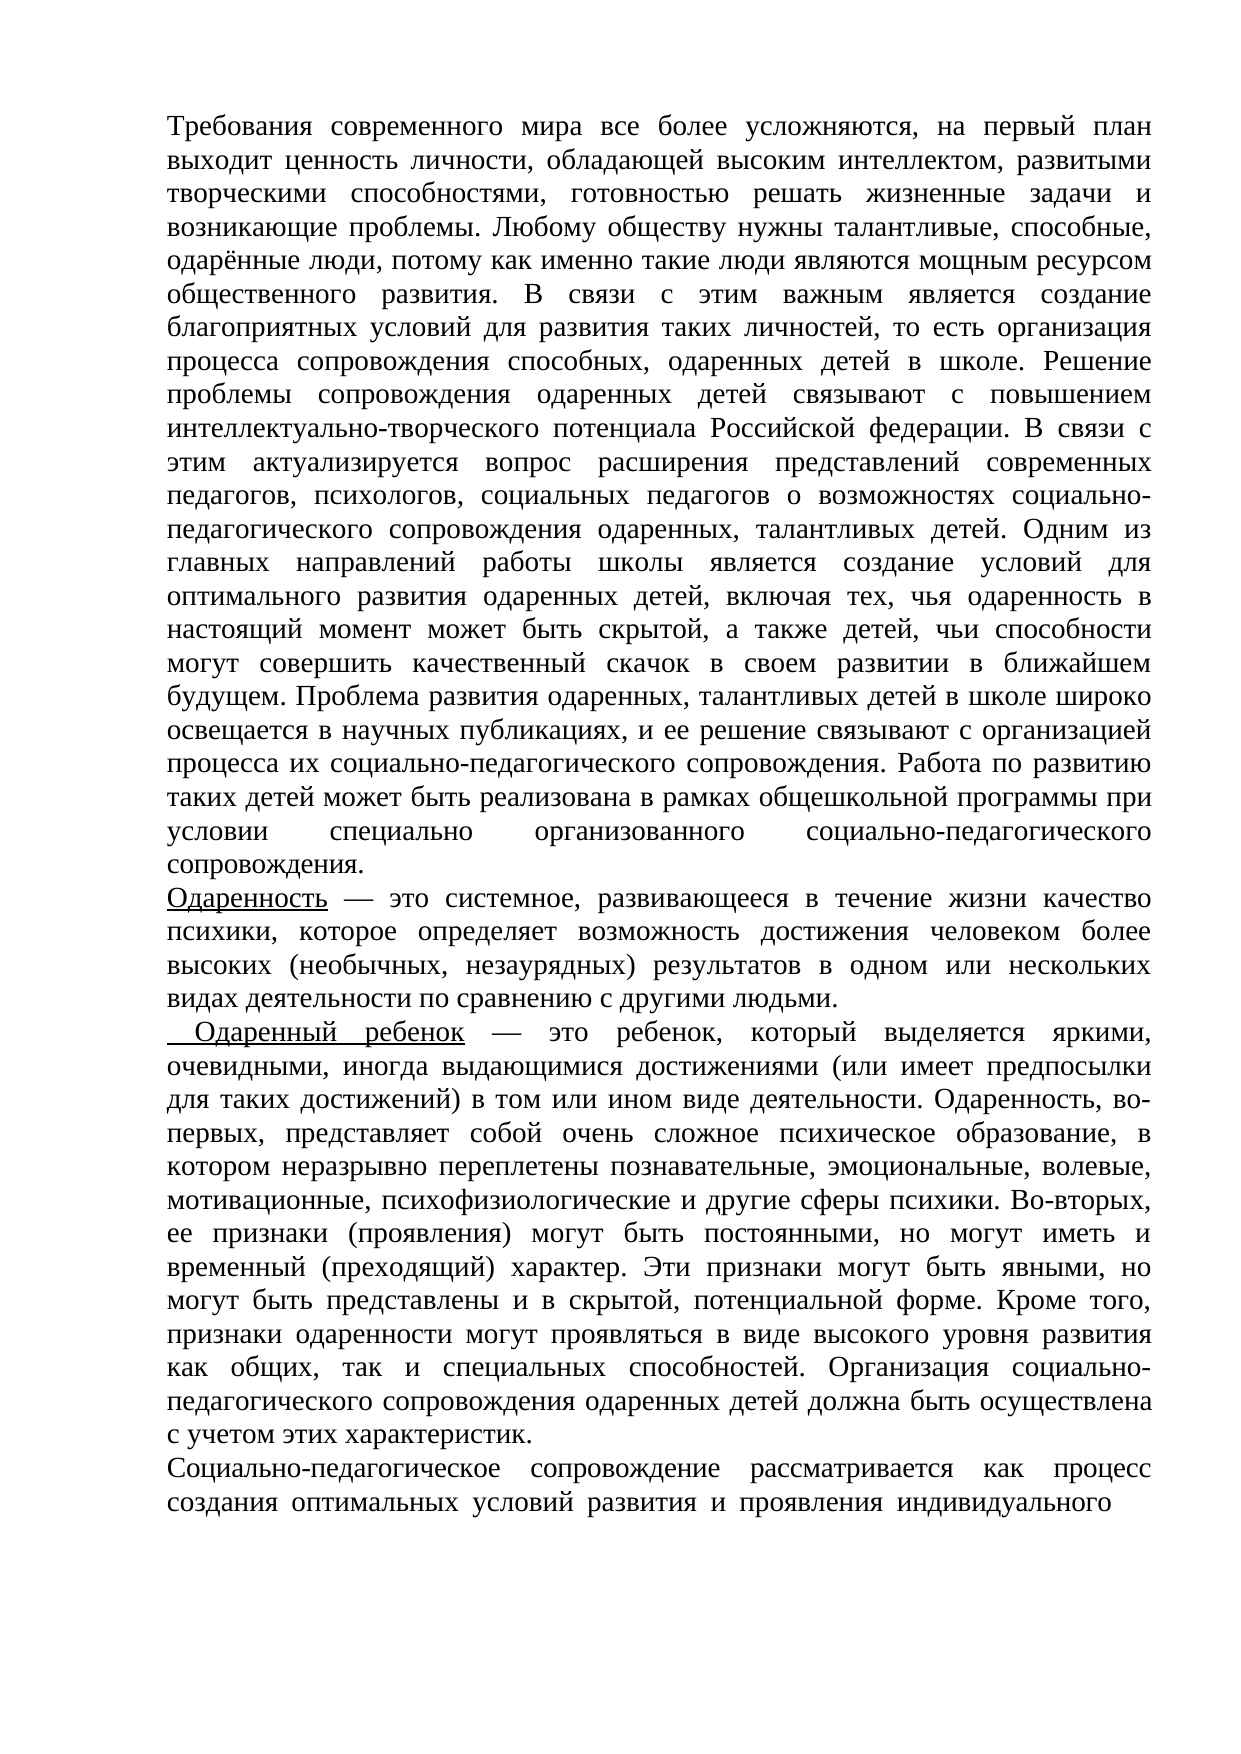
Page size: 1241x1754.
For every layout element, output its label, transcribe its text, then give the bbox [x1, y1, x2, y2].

text Требования современного мира все более усложняются, на первый план выходит ценность личности, обладающей высоким интеллектом, развитыми творческими способностями, готовностью решать жизненные задачи и возникающие проблемы. Любому обществу нужны талантливые, способные, одарённые люди, потому как именно такие люди являются мощным ресурсом общественного развития. В связи с этим важным является создание благоприятных условий для развития таких личностей, то есть организация процесса сопровождения способных, одаренных детей в школе. Решение проблемы сопровождения одаренных детей связывают с повышением интеллектуально-творческого потенциала Российской федерации. В связи с этим актуализируется вопрос расширения представлений современных педагогов, психологов, социальных педагогов о возможностях социально- педагогического сопровождения одаренных, талантливых детей. Одним из главных направлений работы школы является создание условий для оптимального развития одаренных детей, включая тех, чья одаренность в настоящий момент может быть скрытой, а также детей, чьи способности могут совершить качественный скачок в своем развитии в ближайшем будущем. Проблема развития одаренных, талантливых детей в школе широко освещается в научных публикациях, и ее решение связывают с организацией процесса их социально-педагогического сопровождения. Работа по развитию таких детей может быть реализована в рамках общешкольной программы при условии специально организованного социально-педагогического сопровождения. [167, 108, 1152, 880]
text Одаренный ребенок — это ребенок, который выделяется яркими, очевидными, иногда выдающимися достижениями (или имеет предпосылки для таких достижений) в том или ином виде деятельности. Одаренность, во- первых, представляет собой очень сложное психическое образование, в котором неразрывно переплетены познавательные, эмоциональные, волевые, мотивационные, психофизиологические и другие сферы психики. Во-вторых, ее признаки (проявления) могут быть постоянными, но могут иметь и временный (преходящий) характер. Эти признаки могут быть явными, но могут быть представлены и в скрытой, потенциальной форме. Кроме того, признаки одаренности могут проявляться в виде высокого уровня развития как общих, так и специальных способностей. Организация социально- педагогического сопровождения одаренных детей должна быть осуществлена с учетом этих характеристик. [167, 1014, 1152, 1450]
text Одаренность — это системное, развивающееся в течение жизни качество психики, которое определяет возможность достижения человеком более высоких (необычных, незаурядных) результатов в одном или нескольких видах деятельности по сравнению с другими людьми. [167, 880, 1152, 1014]
text Социально-педагогическое сопровождение рассматривается как процесс создания оптимальных условий развития и проявления индивидуального [167, 1450, 1151, 1517]
